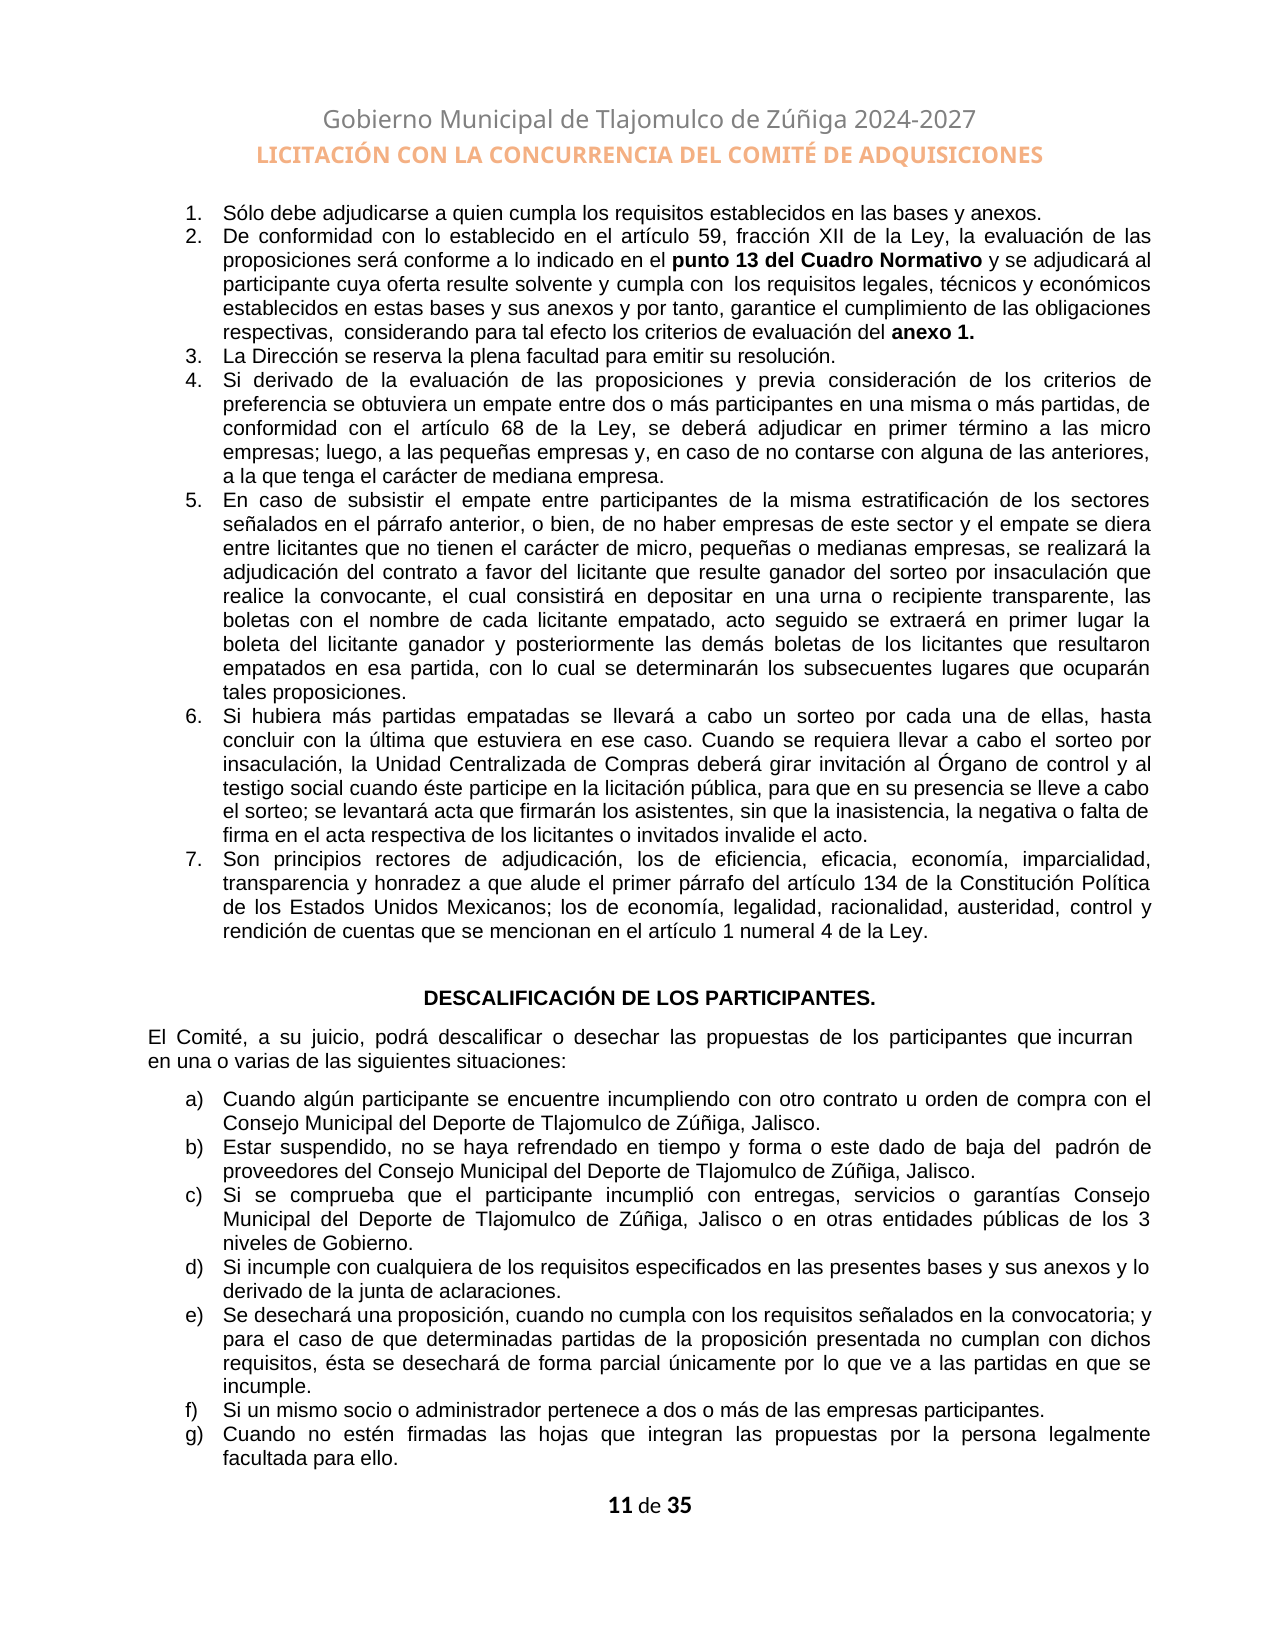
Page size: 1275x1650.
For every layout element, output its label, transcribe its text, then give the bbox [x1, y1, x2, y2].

list La Dirección se reserva la plena facultad para emitir su resolución. [185, 344, 1152, 368]
subtitle DESCALIFICACIÓN DE LOS PARTICIPANTES. [148, 986, 1152, 1010]
list De conformidad con lo establecido en el artículo 59, fracción XII de la Ley, la evaluación de las proposiciones será conforme a lo indicado en el punto 13 del Cuadro Normativo y se adjudicará al participante cuya oferta resulte solvente y cumpla con los requisitos legales, técnicos y económicos establecidos en estas bases y sus anexos y por tanto, garantice el cumplimiento de las obligaciones respectivas, considerando para tal efecto los criterios de evaluación del anexo 1. [334, 296, 1152, 344]
list Si se comprueba que el participante incumplió con entregas, servicios o garantías Consejo Municipal del Deporte de Tlajomulco de Zúñiga, Jalisco o en otras entidades públicas de los 3 niveles de Gobierno. [185, 1183, 1152, 1254]
list Sólo debe adjudicarse a quien cumpla los requisitos establecidos en las bases y anexos. [185, 200, 1152, 224]
list Si incumple con cualquiera de los requisitos especificados en las presentes bases y sus anexos y lo derivado de la junta de aclaraciones. [185, 1254, 1152, 1302]
text El Comité, a su juicio, podrá descalificar o desechar las propuestas de los participantes que incurran en una o varias de las siguientes situaciones: [148, 1024, 1152, 1072]
list Si derivado de la evaluación de las proposiciones y previa consideración de los criterios de preferencia se obtuviera un empate entre dos o más participantes en una misma o más partidas, de conformidad con el artículo 68 de la Ley, se deberá adjudicar en primer término a las micro empresas; luego, a las pequeñas empresas y, en caso de no contarse con alguna de las anteriores, a la que tenga el carácter de mediana empresa. [185, 368, 1152, 488]
list Cuando algún participante se encuentre incumpliendo con otro contrato u orden de compra con el Consejo Municipal del Deporte de Tlajomulco de Zúñiga, Jalisco. [185, 1087, 1152, 1135]
list Estar suspendido, no se haya refrendado en tiempo y forma o este dado de baja del padrón de proveedores del Consejo Municipal del Deporte de Tlajomulco de Zúñiga, Jalisco. [185, 1135, 1152, 1183]
list Se desechará una proposición, cuando no cumpla con los requisitos señalados en la convocatoria; y para el caso de que determinadas partidas de la proposición presentada no cumplan con dichos requisitos, ésta se desechará de forma parcial únicamente por lo que ve a las partidas en que se incumple. [185, 1302, 1152, 1398]
list Son principios rectores de adjudicación, los de eficiencia, eficacia, economía, imparcialidad, transparencia y honradez a que alude el primer párrafo del artículo 134 de la Constitución Política de los Estados Unidos Mexicanos; los de economía, legalidad, racionalidad, austeridad, control y rendición de cuentas que se mencionan en el artículo 1 numeral 4 de la Ley. [185, 847, 1152, 943]
list Si hubiera más partidas empatadas se llevará a cabo un sorteo por cada una de ellas, hasta concluir con la última que estuviera en ese caso. Cuando se requiera llevar a cabo el sorteo por insaculación, la Unidad Centralizada de Compras deberá girar invitación al Órgano de control y al testigo social cuando éste participe en la licitación pública, para que en su presencia se lleve a cabo el sorteo; se levantará acta que firmarán los asistentes, sin que la inasistencia, la negativa o falta de firma en el acta respectiva de los licitantes o invitados invalide el acto. [185, 703, 1152, 847]
list De conformidad con lo establecido en el artículo 59, fracción XII de la Ley, la evaluación de las proposiciones será conforme a lo indicado en el punto 13 del Cuadro Normativo y se adjudicará al participante cuya oferta resulte solvente y cumpla con los requisitos legales, técnicos y económicos establecidos en estas bases y sus anexos y por tanto, garantice el cumplimiento de las obligaciones respectivas, considerando para tal efecto los criterios de evaluación del anexo 1. [185, 224, 782, 344]
list En caso de subsistir el empate entre participantes de la misma estratificación de los sectores señalados en el párrafo anterior, o bien, de no haber empresas de este sector y el empate se diera entre licitantes que no tienen el carácter de micro, pequeñas o medianas empresas, se realizará la adjudicación del contrato a favor del licitante que resulte ganador del sorteo por insaculación que realice la convocante, el cual consistirá en depositar en una urna o recipiente transparente, las boletas con el nombre de cada licitante empatado, acto seguido se extraerá en primer lugar la boleta del licitante ganador y posteriormente las demás boletas de los licitantes que resultaron empatados en esa partida, con lo cual se determinarán los subsecuentes lugares que ocuparán tales proposiciones. [185, 488, 1152, 703]
list Si un mismo socio o administrador pertenece a dos o más de las empresas participantes. [185, 1398, 1152, 1422]
list Cuando no estén firmadas las hojas que integran las propuestas por la persona legalmente facultada para ello. [185, 1422, 1152, 1470]
